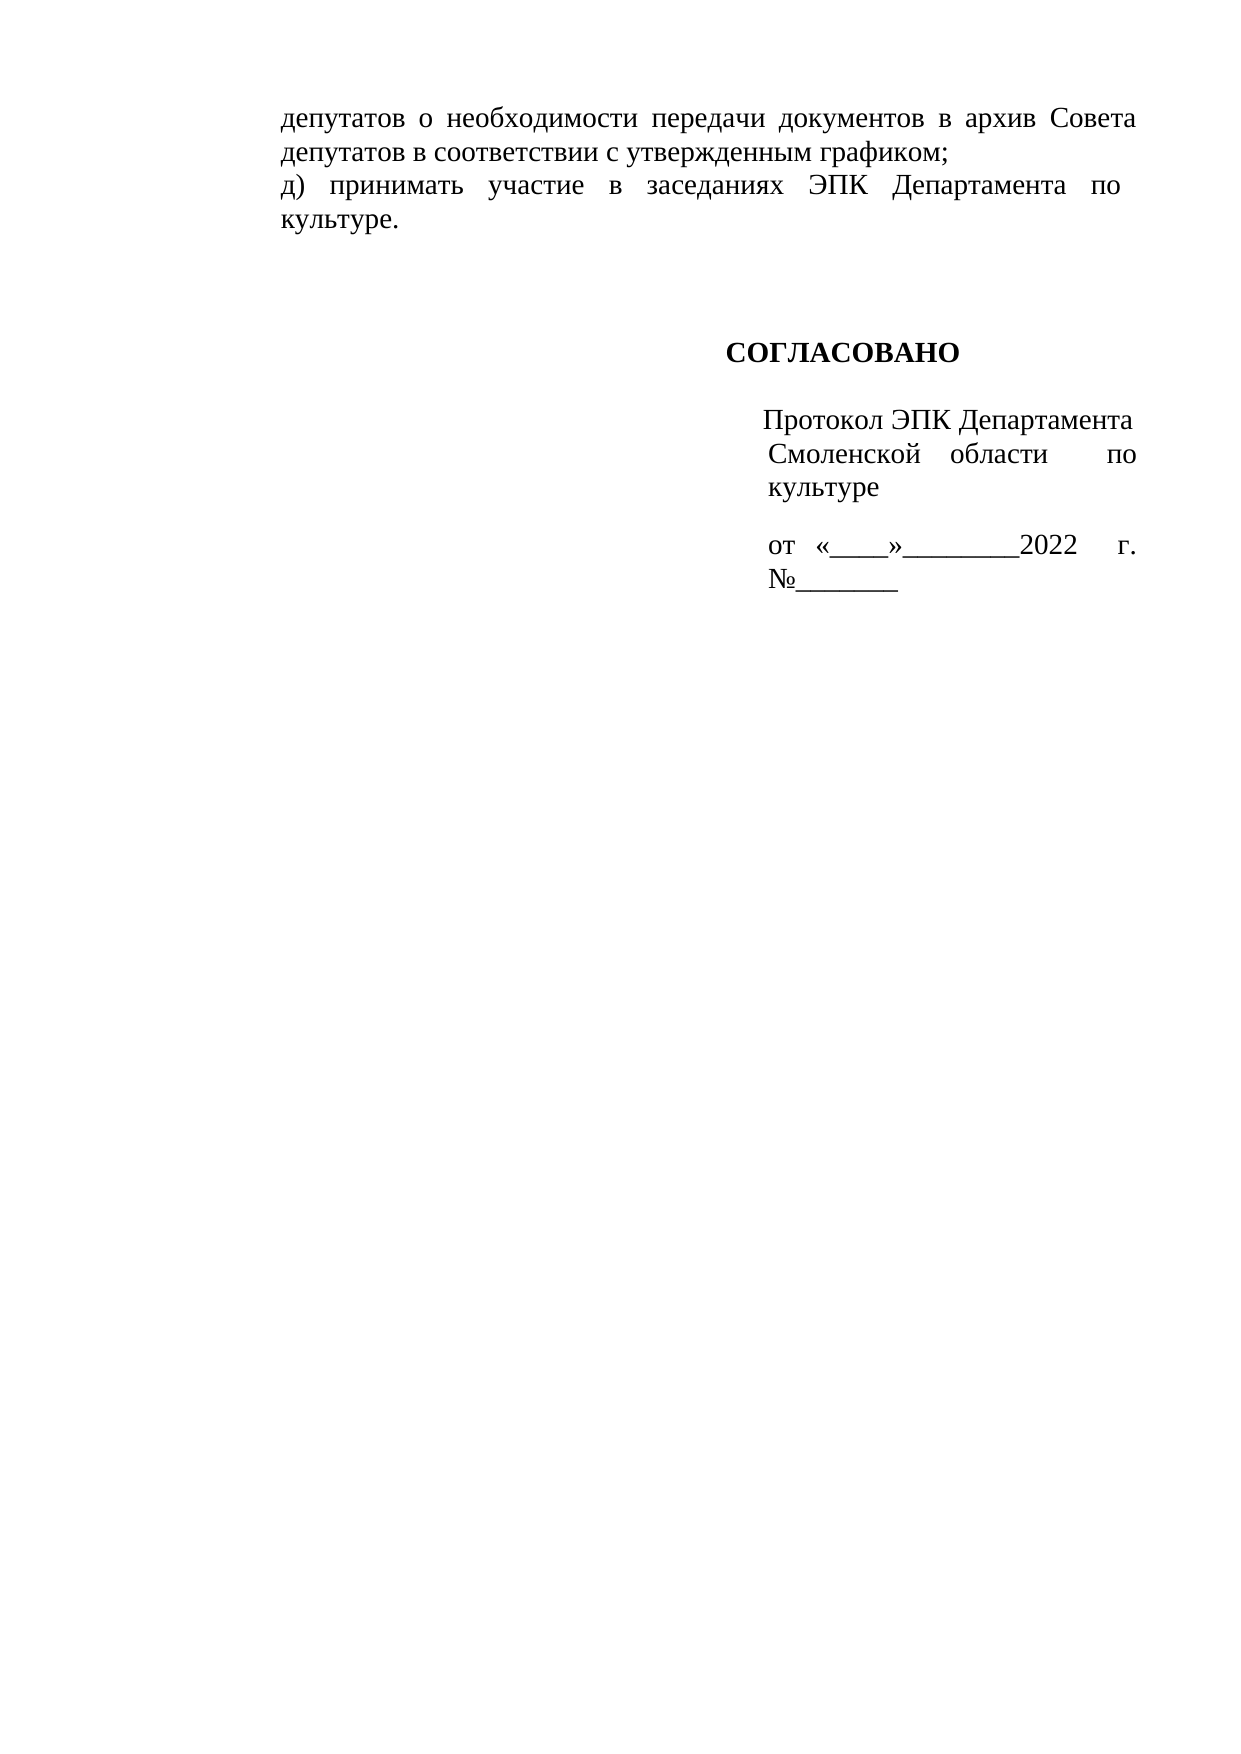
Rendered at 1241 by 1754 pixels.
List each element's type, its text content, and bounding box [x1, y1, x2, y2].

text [281, 100, 1137, 167]
text СОГЛАСОВАНО [281, 335, 1137, 369]
text д) принимать участие в заседаниях ЭПК Департамента по культуре. [281, 167, 1122, 234]
text Протокол ЭПК Департамента Смоленской области по культуре [281, 402, 1137, 503]
text от «____»________2022 г. №_______ [281, 503, 1137, 594]
